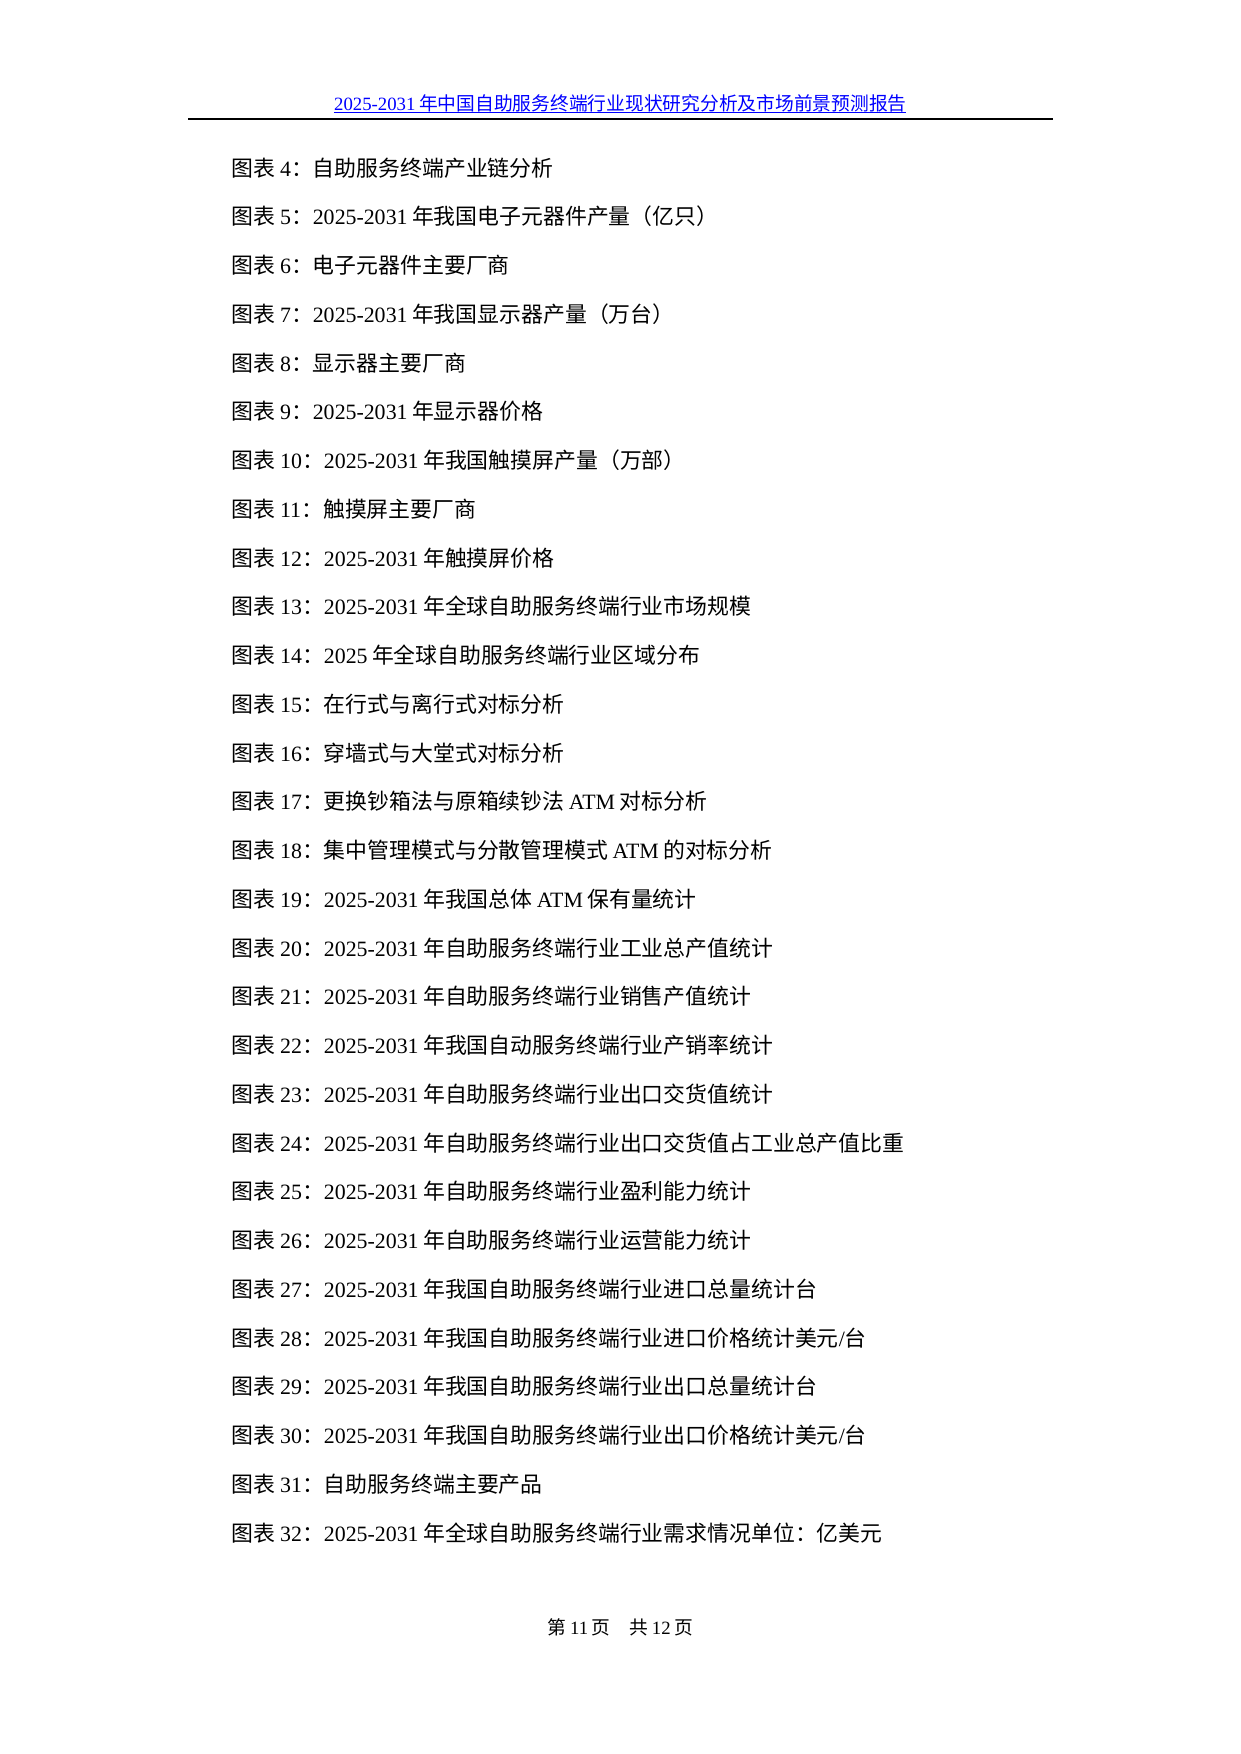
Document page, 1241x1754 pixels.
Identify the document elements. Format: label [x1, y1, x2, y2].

text [187, 150, 1053, 1548]
